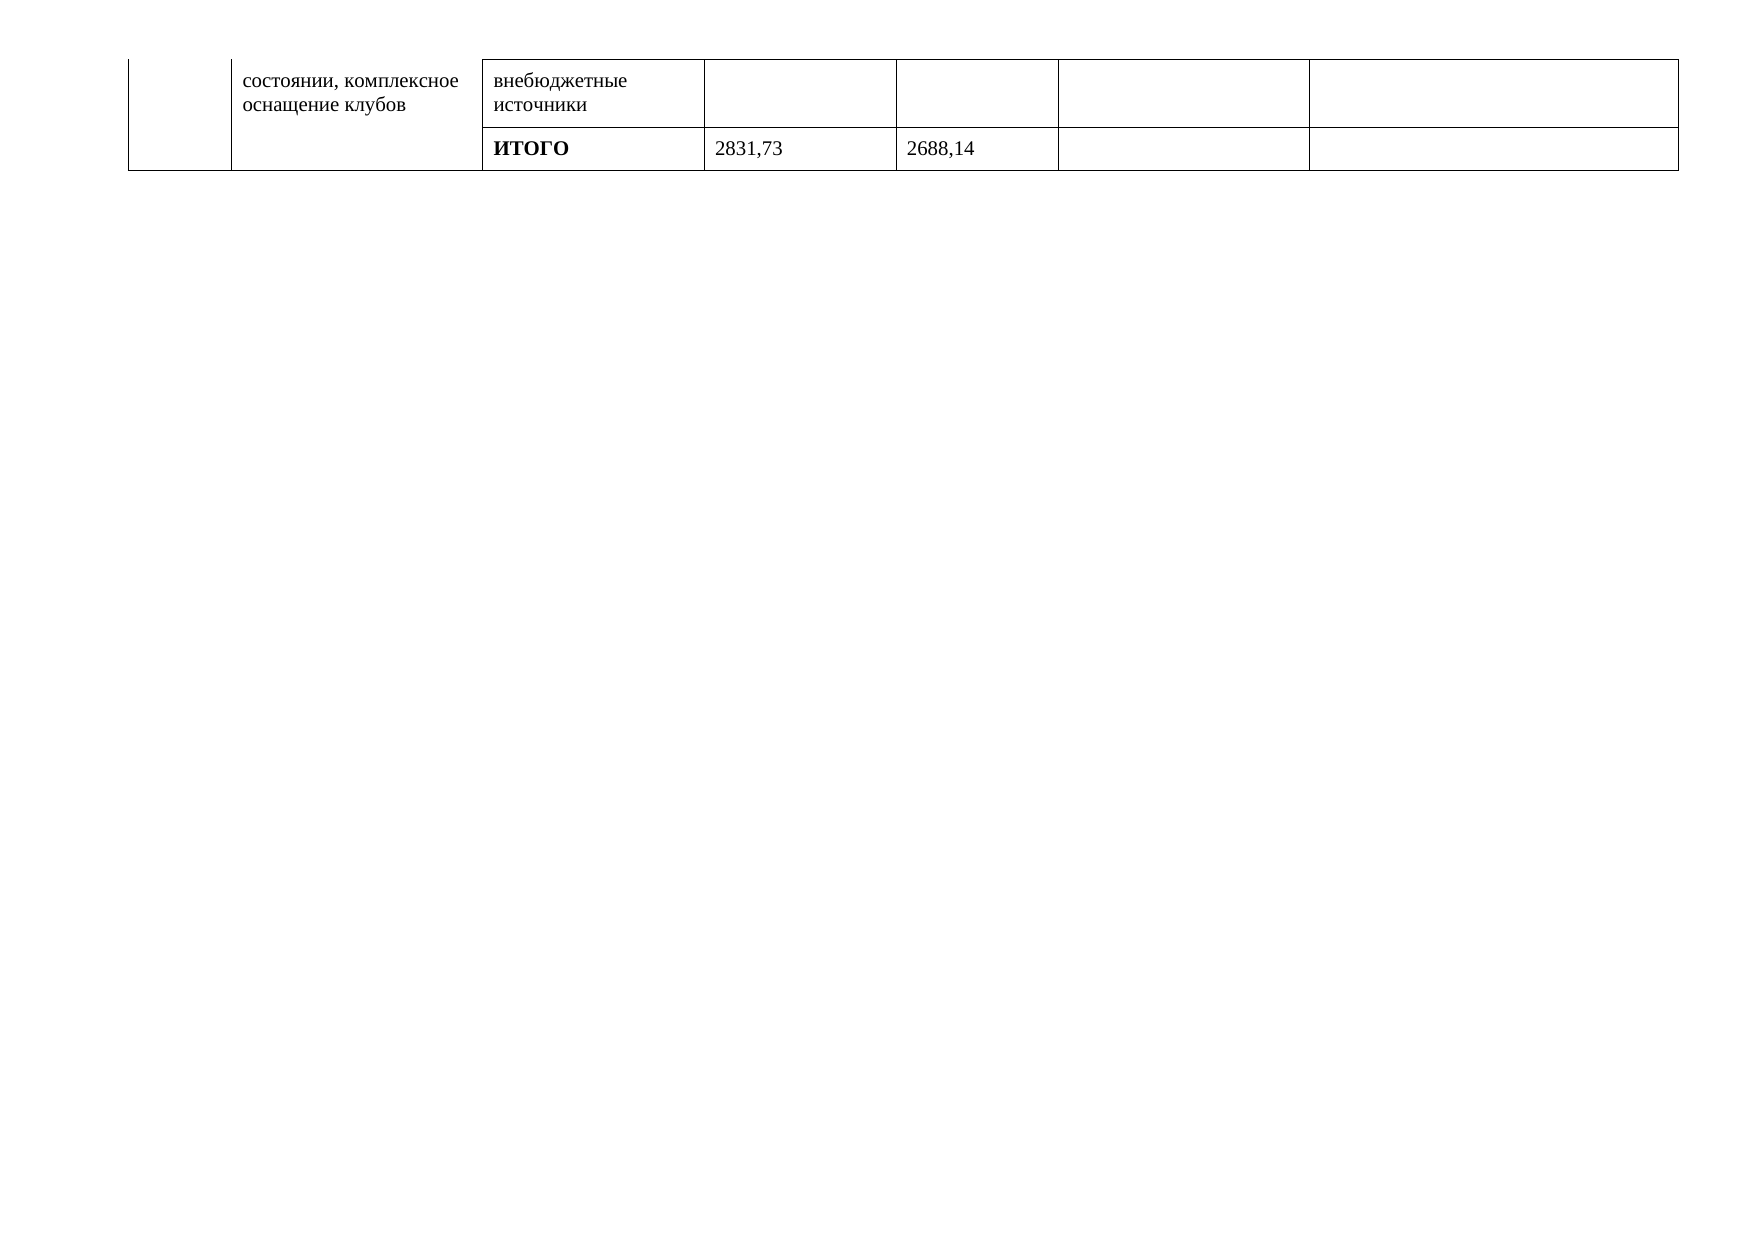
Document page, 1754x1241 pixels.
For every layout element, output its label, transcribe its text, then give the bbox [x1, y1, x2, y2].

table_cell [705, 60, 896, 127]
table_cell 2831,73 [705, 128, 896, 170]
table_cell [897, 60, 1058, 127]
table_cell [1310, 60, 1678, 127]
table_cell [1059, 60, 1309, 127]
table_cell [232, 127, 482, 170]
table_cell [1059, 128, 1309, 170]
table_cell [129, 127, 231, 170]
table_cell [1310, 128, 1678, 170]
table_cell 2688,14 [897, 128, 1058, 170]
table_cell ИТОГО [483, 128, 704, 170]
table_cell внебюджетные источники [483, 60, 704, 127]
